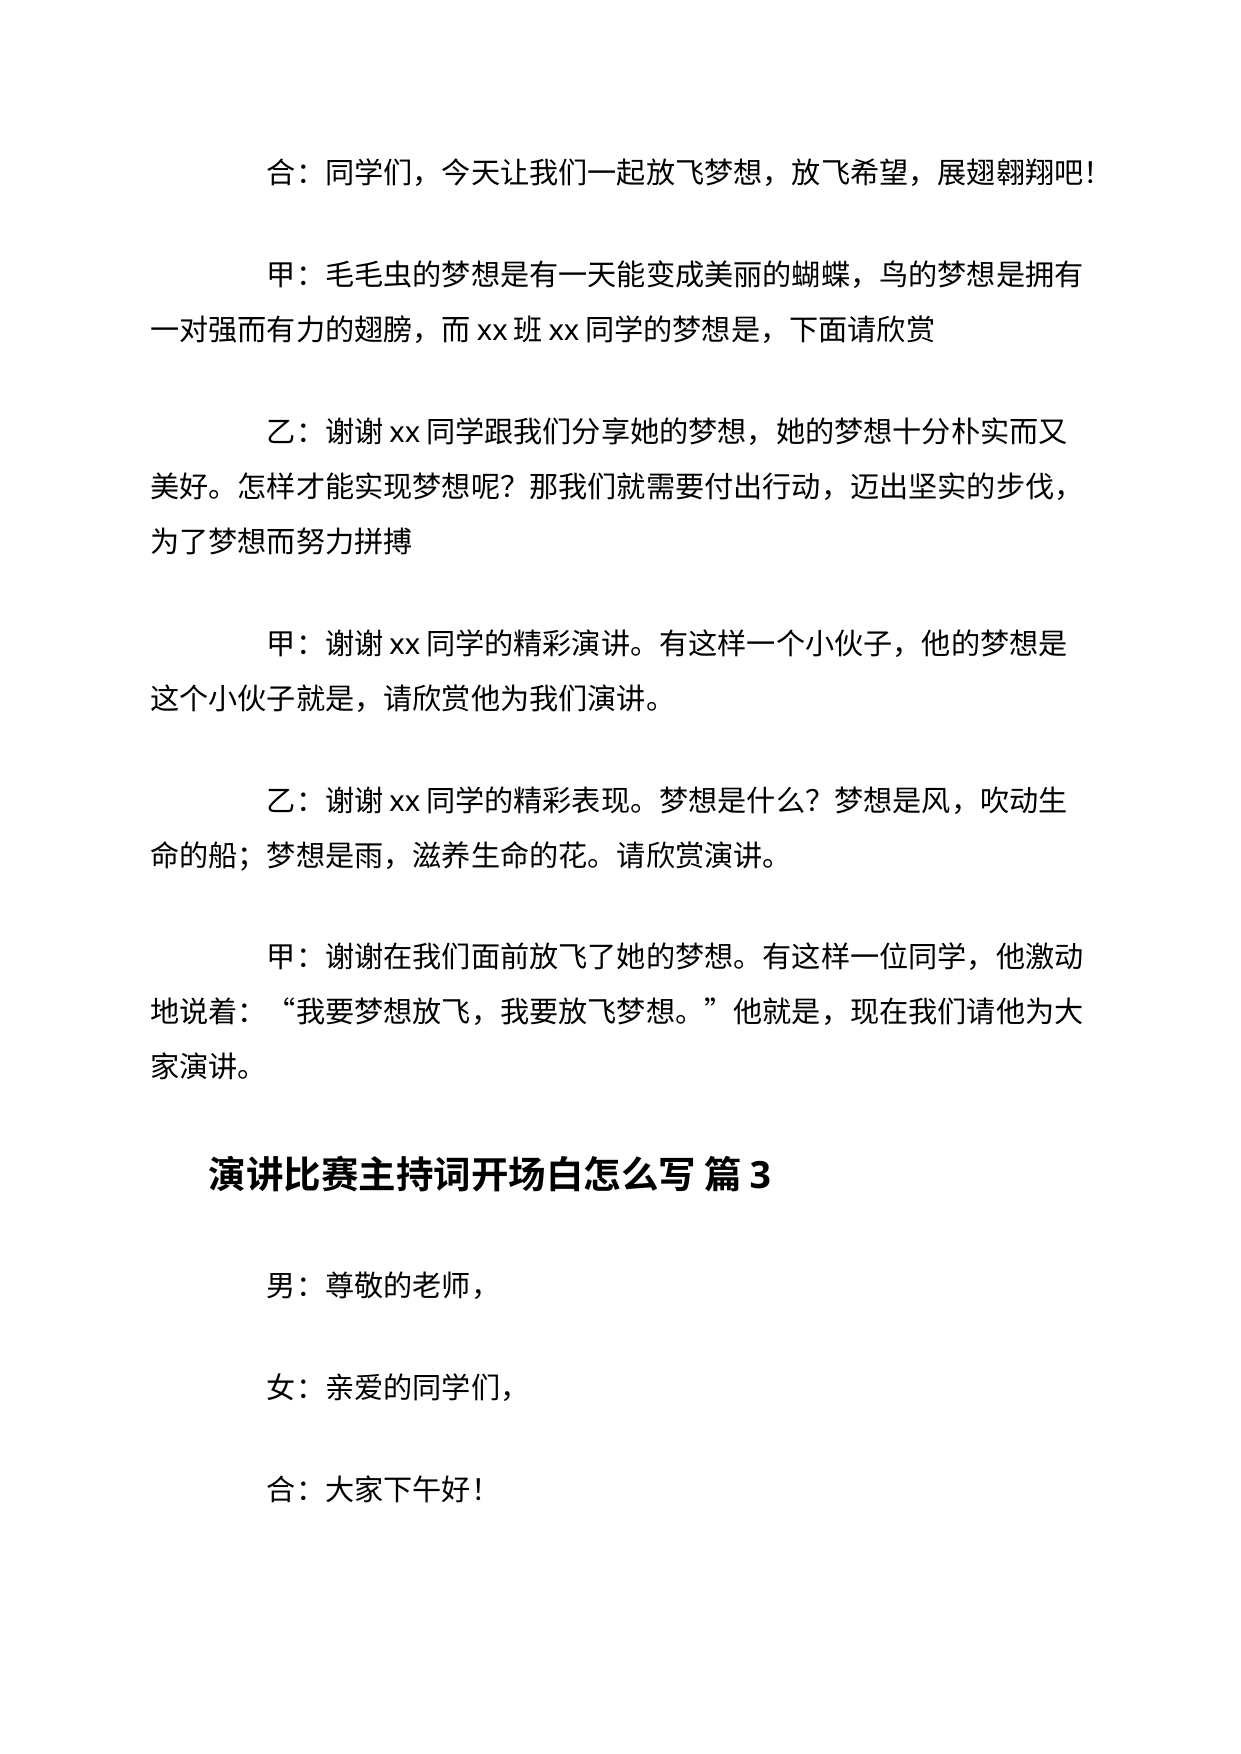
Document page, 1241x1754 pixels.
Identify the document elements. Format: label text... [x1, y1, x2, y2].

text 合：同学们，今天让我们一起放飞梦想，放飞希望，展翅翱翔吧！ [150, 150, 1090, 192]
text 演讲比赛主持词开场白怎么写 篇3 [150, 1145, 1090, 1200]
text 合：大家下午好！ [150, 1467, 1090, 1509]
text 甲：谢谢在我们面前放飞了她的梦想。有这样一位同学，他激动地说着：“我要梦想放飞，我要放飞梦想。”他就是，现在我们请他为大家演讲。 [150, 934, 1090, 1086]
text 甲：毛毛虫的梦想是有一天能变成美丽的蝴蝶，鸟的梦想是拥有一对强而有力的翅膀，而xx班xx同学的梦想是，下面请欣赏 [150, 252, 1090, 349]
text 男：尊敬的老师， [150, 1263, 1090, 1305]
text 女：亲爱的同学们， [150, 1365, 1090, 1407]
text 乙：谢谢xx同学的精彩表现。梦想是什么？梦想是风，吹动生命的船；梦想是雨，滋养生命的花。请欣赏演讲。 [150, 777, 1090, 874]
text 乙：谢谢xx同学跟我们分享她的梦想，她的梦想十分朴实而又美好。怎样才能实现梦想呢？那我们就需要付出行动，迈出坚实的步伐，为了梦想而努力拼搏 [150, 409, 1090, 561]
text 甲：谢谢xx同学的精彩演讲。有这样一个小伙子，他的梦想是这个小伙子就是，请欣赏他为我们演讲。 [150, 620, 1090, 718]
